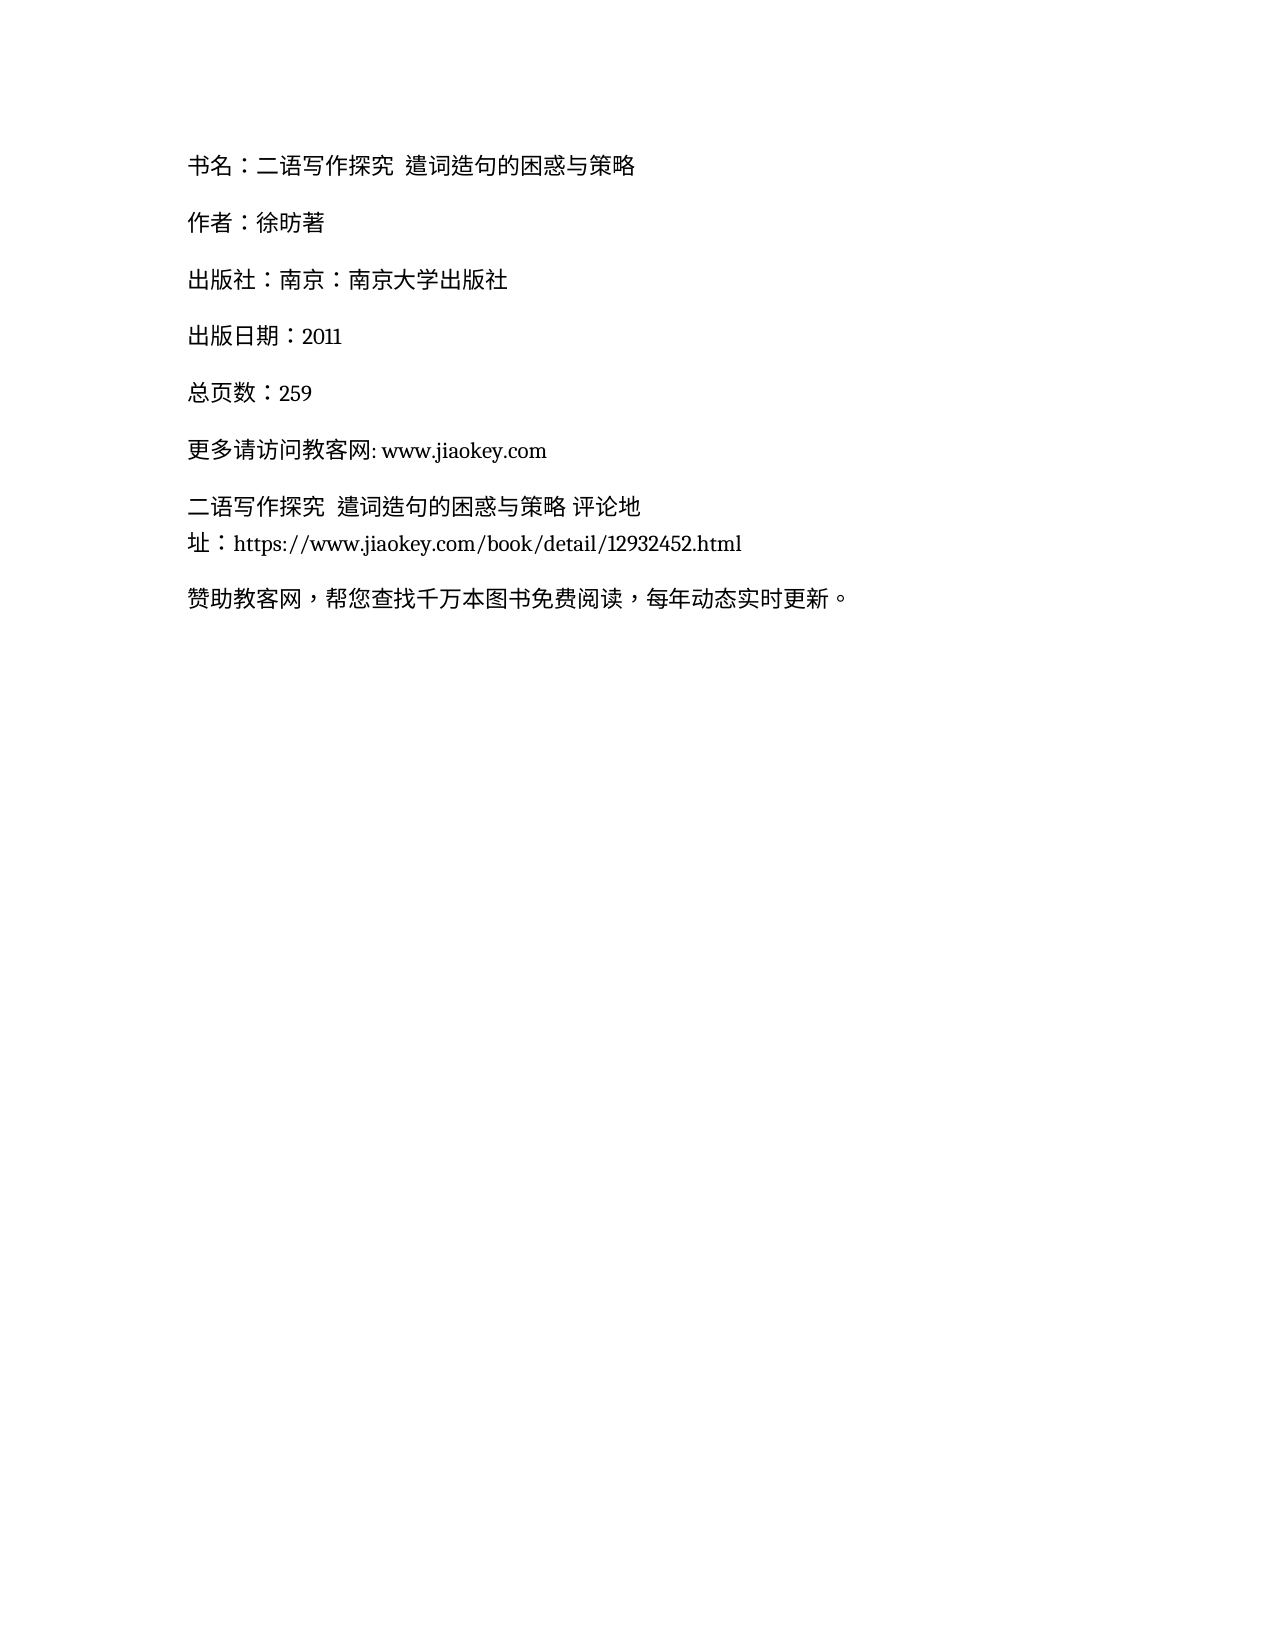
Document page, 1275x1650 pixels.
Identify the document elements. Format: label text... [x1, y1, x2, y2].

text 更多请访问教客网: www.jiaokey.com [187, 434, 1087, 465]
text 作者：徐昉著 [187, 207, 1087, 238]
text 书名：二语写作探究 遣词造句的困惑与策略 [187, 150, 1087, 181]
text 二语写作探究 遣词造句的困惑与策略 评论地址：https://www.jiaokey.com/book/detail/12932452.html [187, 491, 1087, 558]
text 赞助教客网，帮您查找千万本图书免费阅读，每年动态实时更新。 [187, 583, 1087, 614]
text 总页数：259 [187, 377, 1087, 408]
text 出版社：南京：南京大学出版社 [187, 263, 1087, 295]
text 出版日期：2011 [187, 320, 1087, 352]
